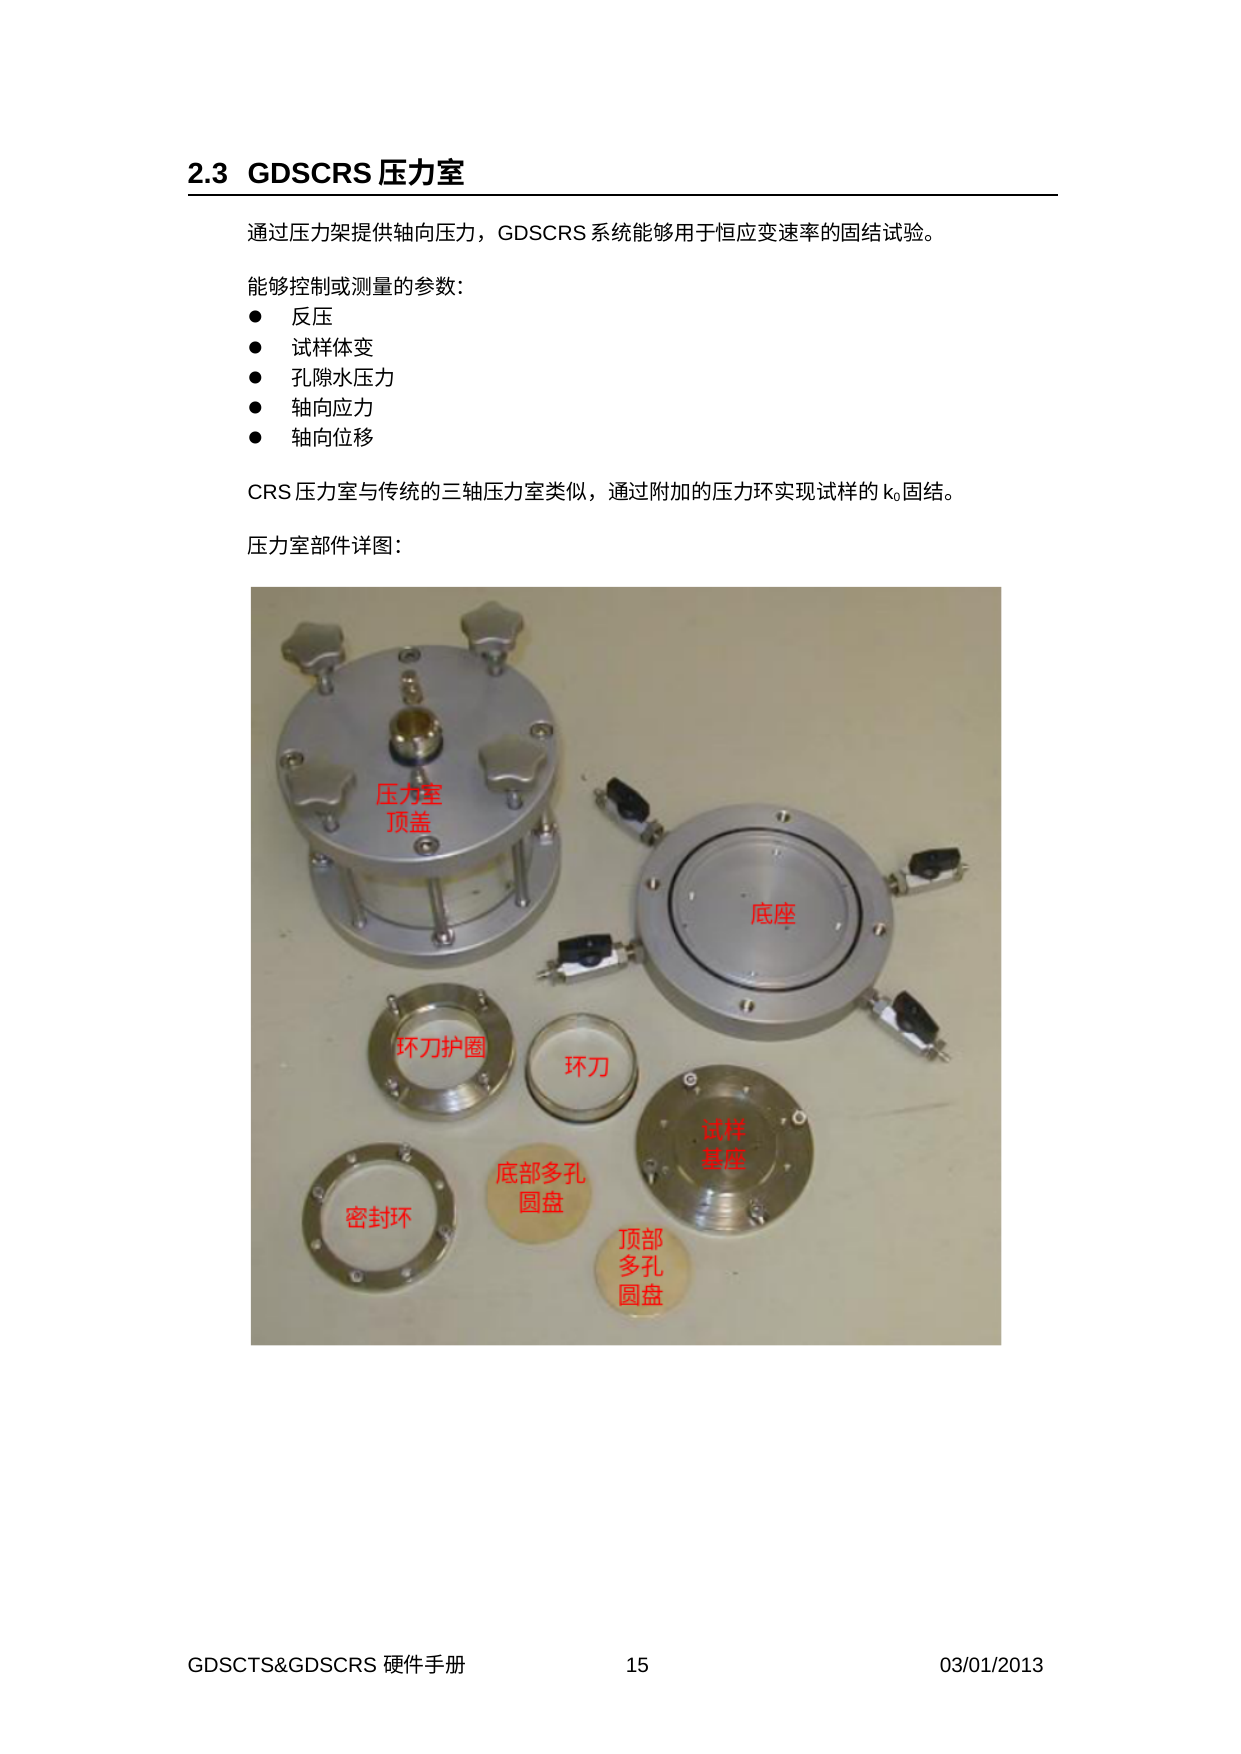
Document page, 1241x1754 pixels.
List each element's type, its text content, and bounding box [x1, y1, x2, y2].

subtitle GDSCRS压力室 [187, 150, 1053, 192]
list 轴向应力 [247, 391, 1053, 421]
text 压力室部件详图： [247, 530, 1053, 560]
text 能够控制或测量的参数： [247, 270, 1053, 301]
list 轴向位移 [247, 421, 1053, 452]
text CRS压力室与传统的三轴压力室类似，通过附加的压力环实现试样的k0固结。 [247, 476, 1053, 506]
list 孔隙水压力 [247, 361, 1053, 391]
text 通过压力架提供轴向压力，GDSCRS系统能够用于恒应变速率的固结试验。 [247, 216, 1053, 246]
list 反压 [247, 301, 1053, 331]
list 试样体变 [247, 331, 1053, 361]
